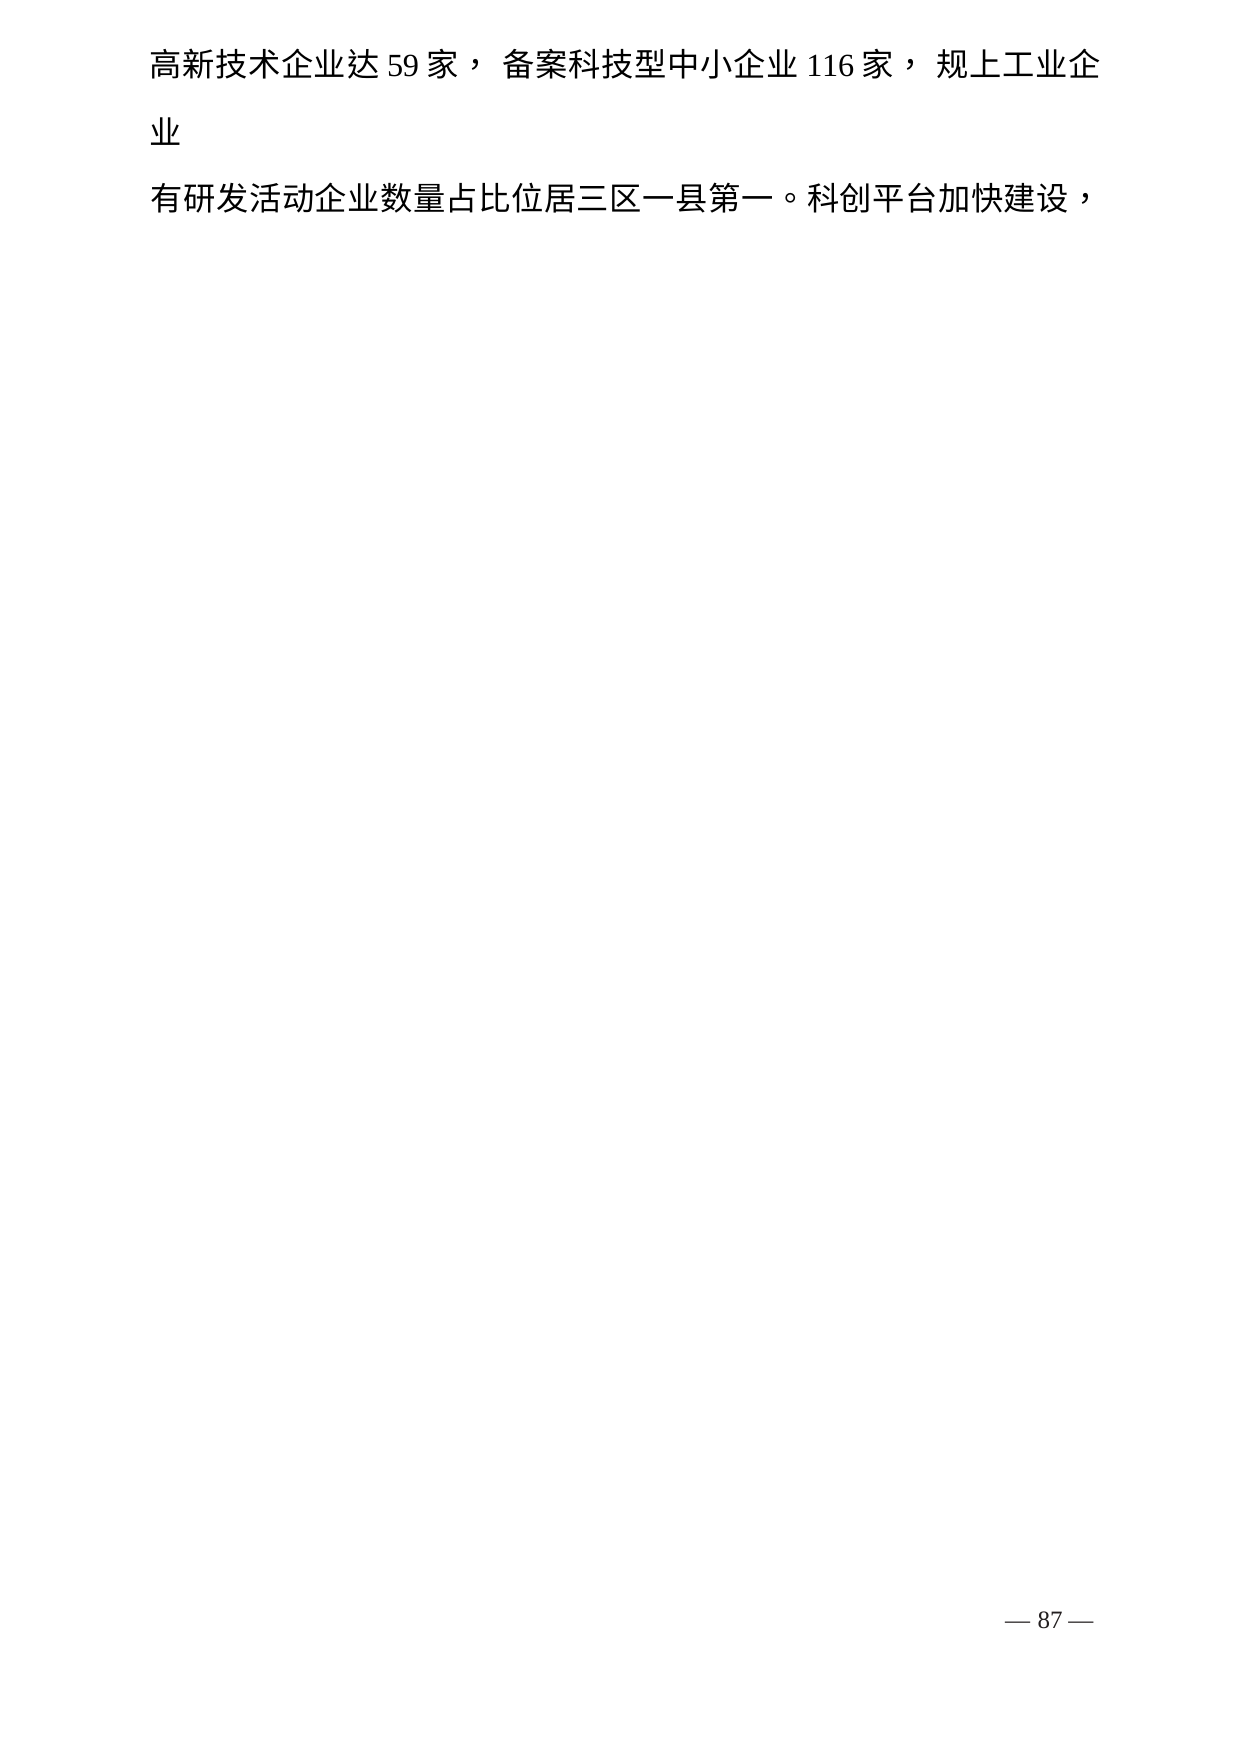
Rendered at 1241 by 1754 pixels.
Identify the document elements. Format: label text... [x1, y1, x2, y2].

text 有研发活动企业数量占比位居三区一县第一。科创平台加快建设， [148, 178, 1101, 218]
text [149, 42, 1101, 154]
